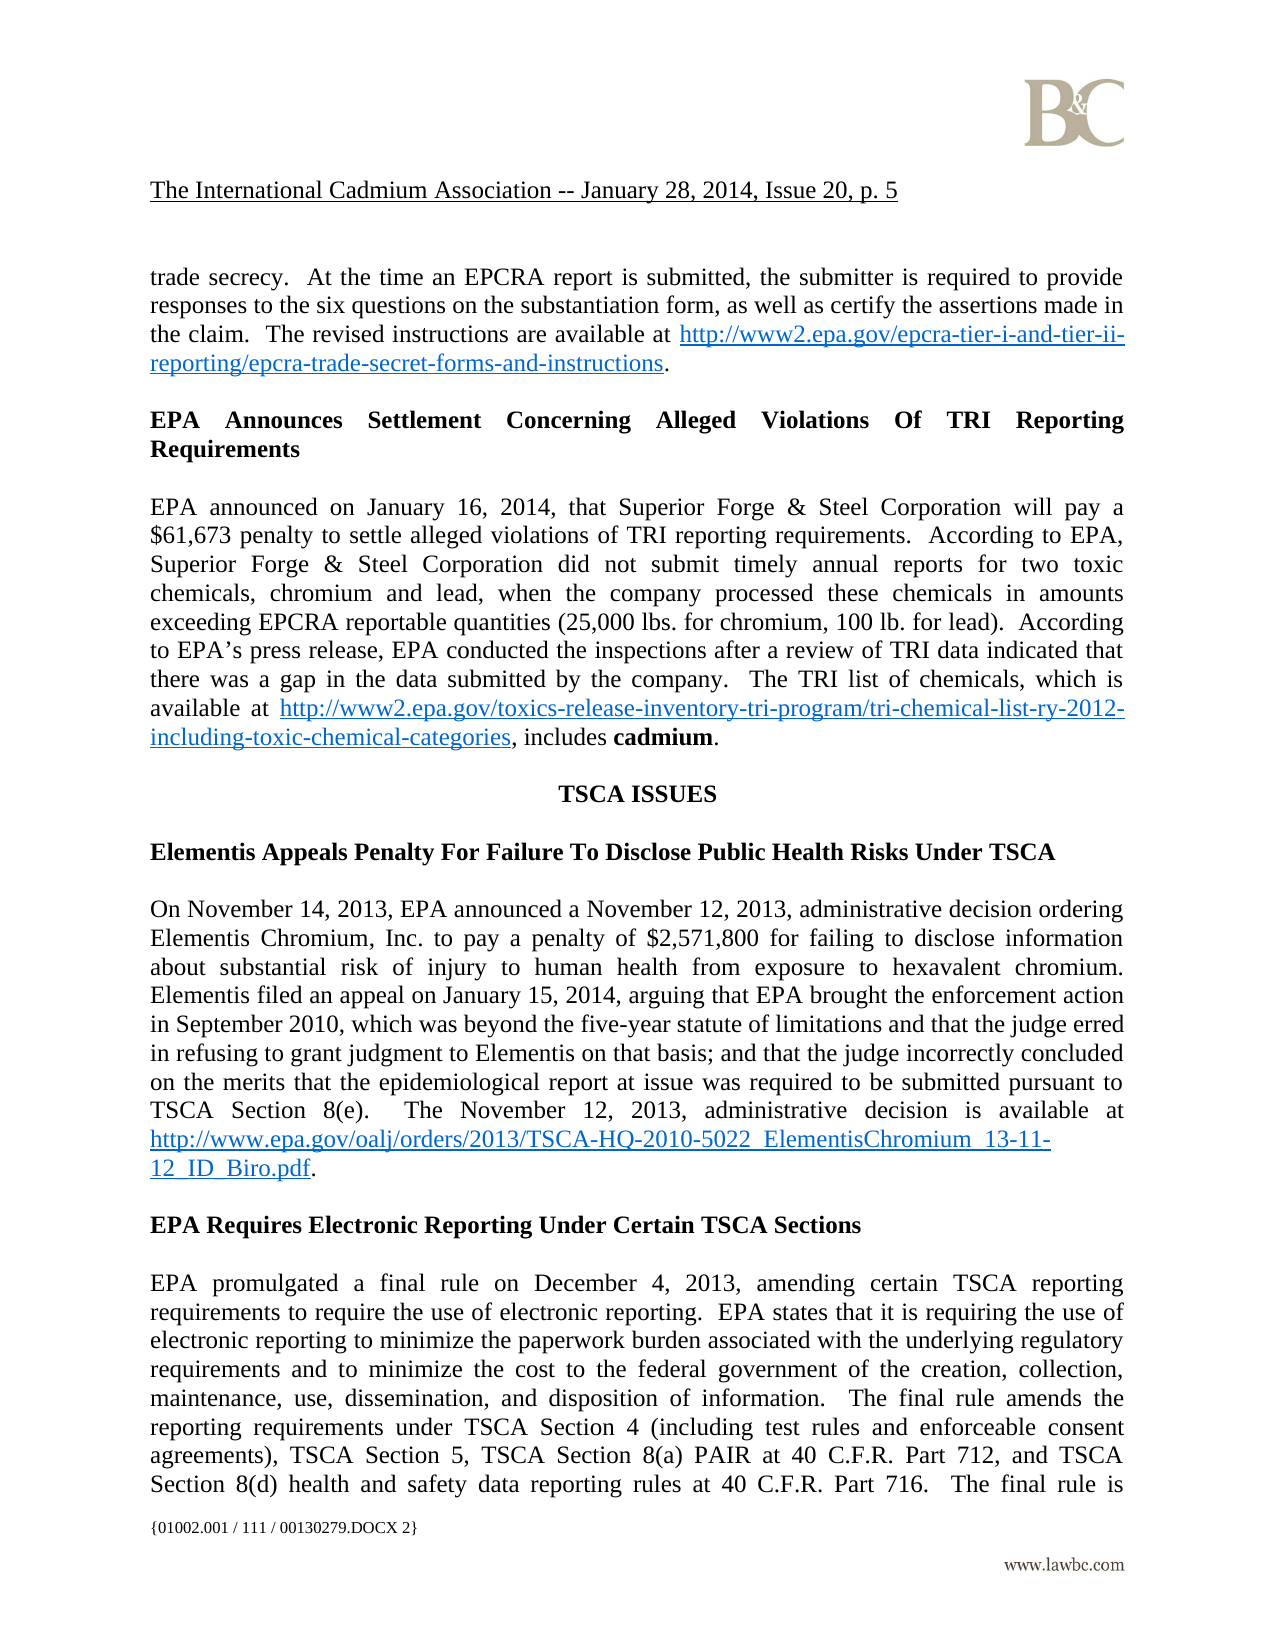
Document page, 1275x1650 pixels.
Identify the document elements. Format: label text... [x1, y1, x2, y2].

picture [1000, 1555, 1125, 1575]
text Elementis Appeals Penalty For Failure To Disclose Public Health Risks Under TSCA [150, 837, 1125, 866]
text EPA Announces Settlement Concerning Alleged Violations Of TRI Reporting Requirements [150, 406, 1125, 463]
text EPA announced on January 16, 2014, that Superior Forge & Steel Corporation will pay a $61,673 penalty to settle alleged violations of TRI reporting requirements. According to EPA, Superior Forge & Steel Corporation did not submit timely annual reports for two toxic chemicals, chromium and lead, when the company processed these chemicals in amounts exceeding EPCRA reportable quantities (25,000 lbs. for chromium, 100 lb. for lead). According to EPA’s press release, EPA conducted the inspections after a review of TRI data indicated that there was a gap in the data submitted by the company. The TRI list of chemicals, which is available at http://www2.epa.gov/toxics-release-inventory-tri-program/tri-chemical-list-ry-2012-including-toxic-chemical-categories, includes cadmium. [150, 492, 1125, 751]
text EPA Requires Electronic Reporting Under Certain TSCA Sections [150, 1211, 1125, 1239]
picture [1023, 75, 1125, 147]
text On November 14, 2013, EPA announced a November 12, 2013, administrative decision ordering Elementis Chromium, Inc. to pay a penalty of $2,571,800 for failing to disclose information about substantial risk of injury to human health from exposure to hexavalent chromium. Elementis filed an appeal on January 15, 2014, arguing that EPA brought the enforcement action in September 2010, which was beyond the five-year statute of limitations and that the judge erred in refusing to grant judgment to Elementis on that basis; and that the judge incorrectly concluded on the merits that the epidemiological report at issue was required to be submitted pursuant to TSCA Section 8(e). The November 12, 2013, administrative decision is available at http://www.epa.gov/oalj/orders/2013/TSCA-HQ-2010-5022_ElementisChromium_13-11-12_ID_Biro.pdf. [150, 894, 1125, 1182]
text TSCA ISSUES [150, 779, 1125, 808]
